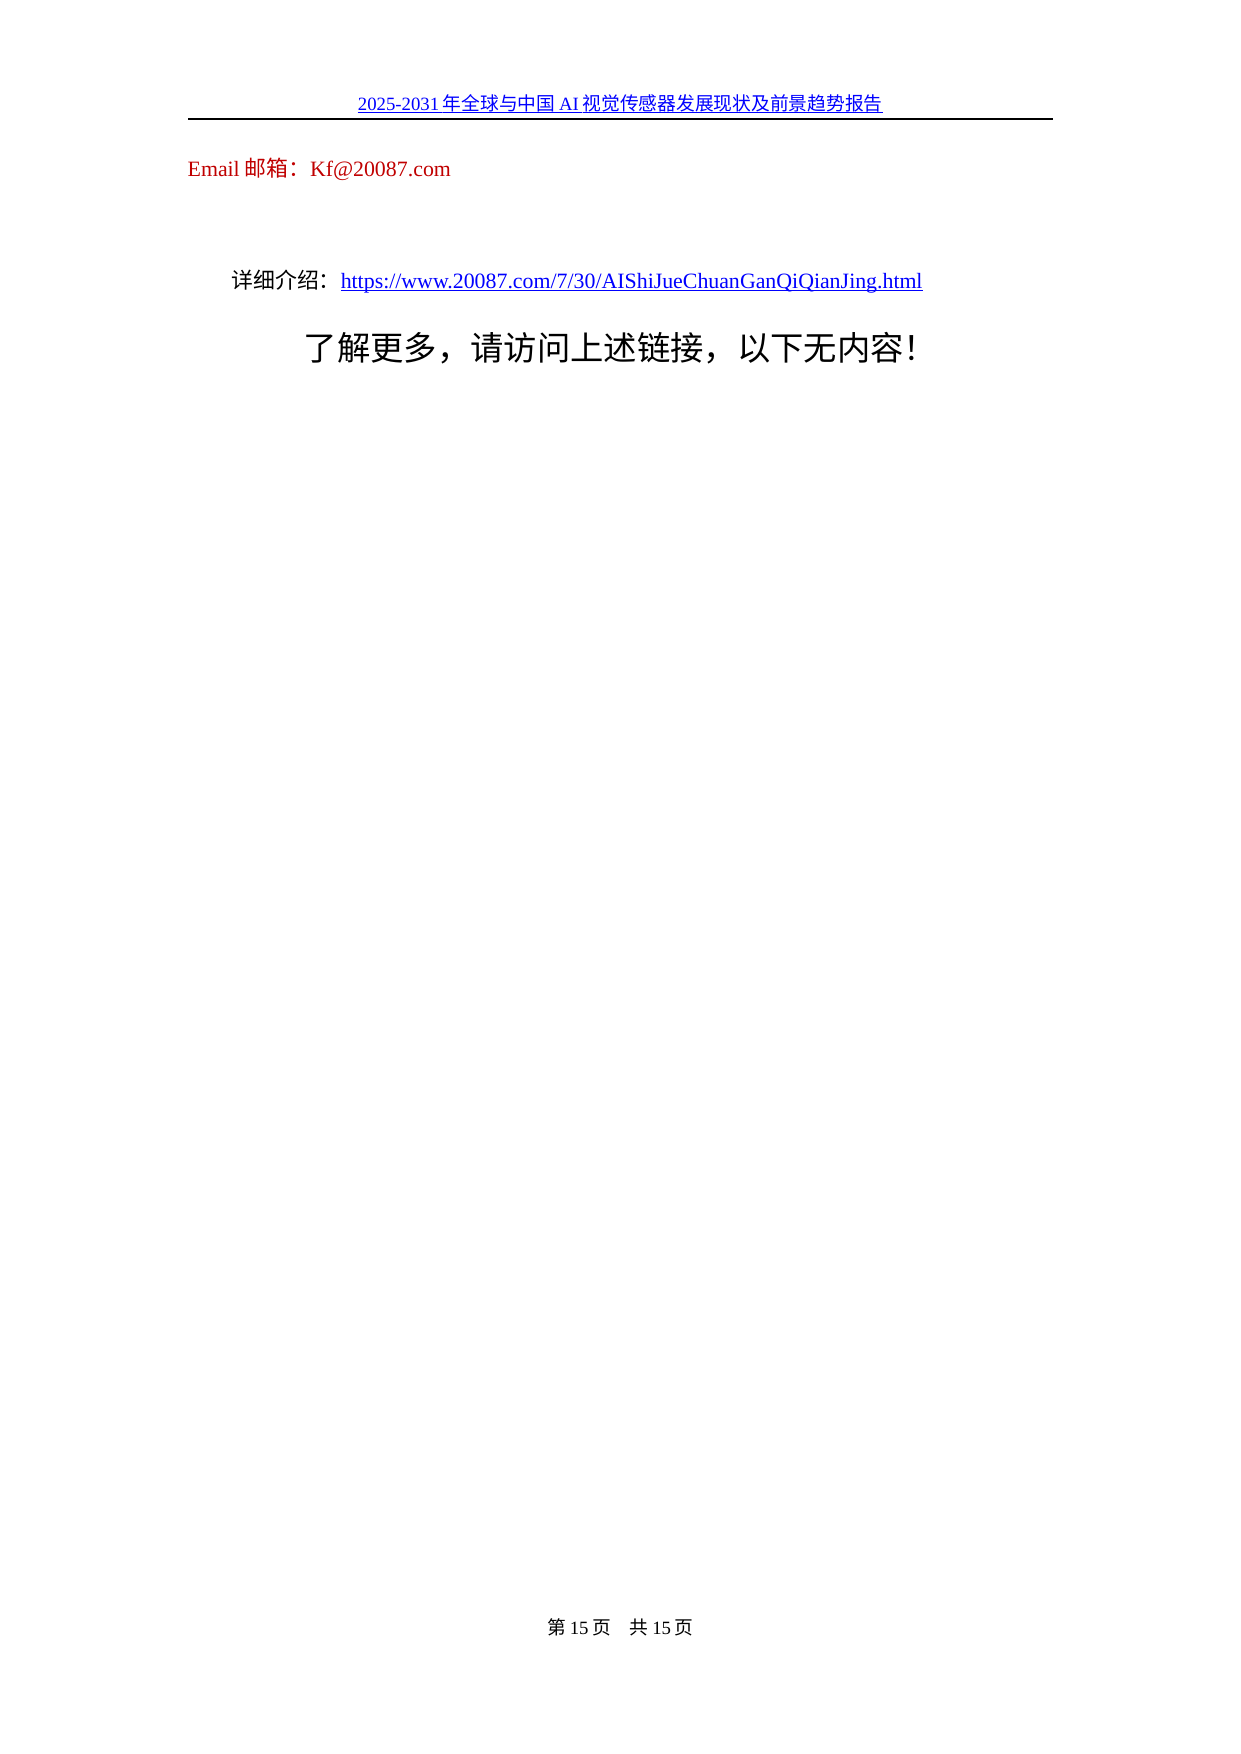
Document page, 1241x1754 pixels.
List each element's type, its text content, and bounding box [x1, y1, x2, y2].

text Email邮箱：Kf@20087.com [187, 150, 1053, 183]
title 了解更多，请访问上述链接，以下无内容！ [187, 313, 1053, 378]
text 详细介绍：https://www.20087.com/7/30/AIShiJueChuanGanQiQianJing.html [187, 263, 1053, 296]
